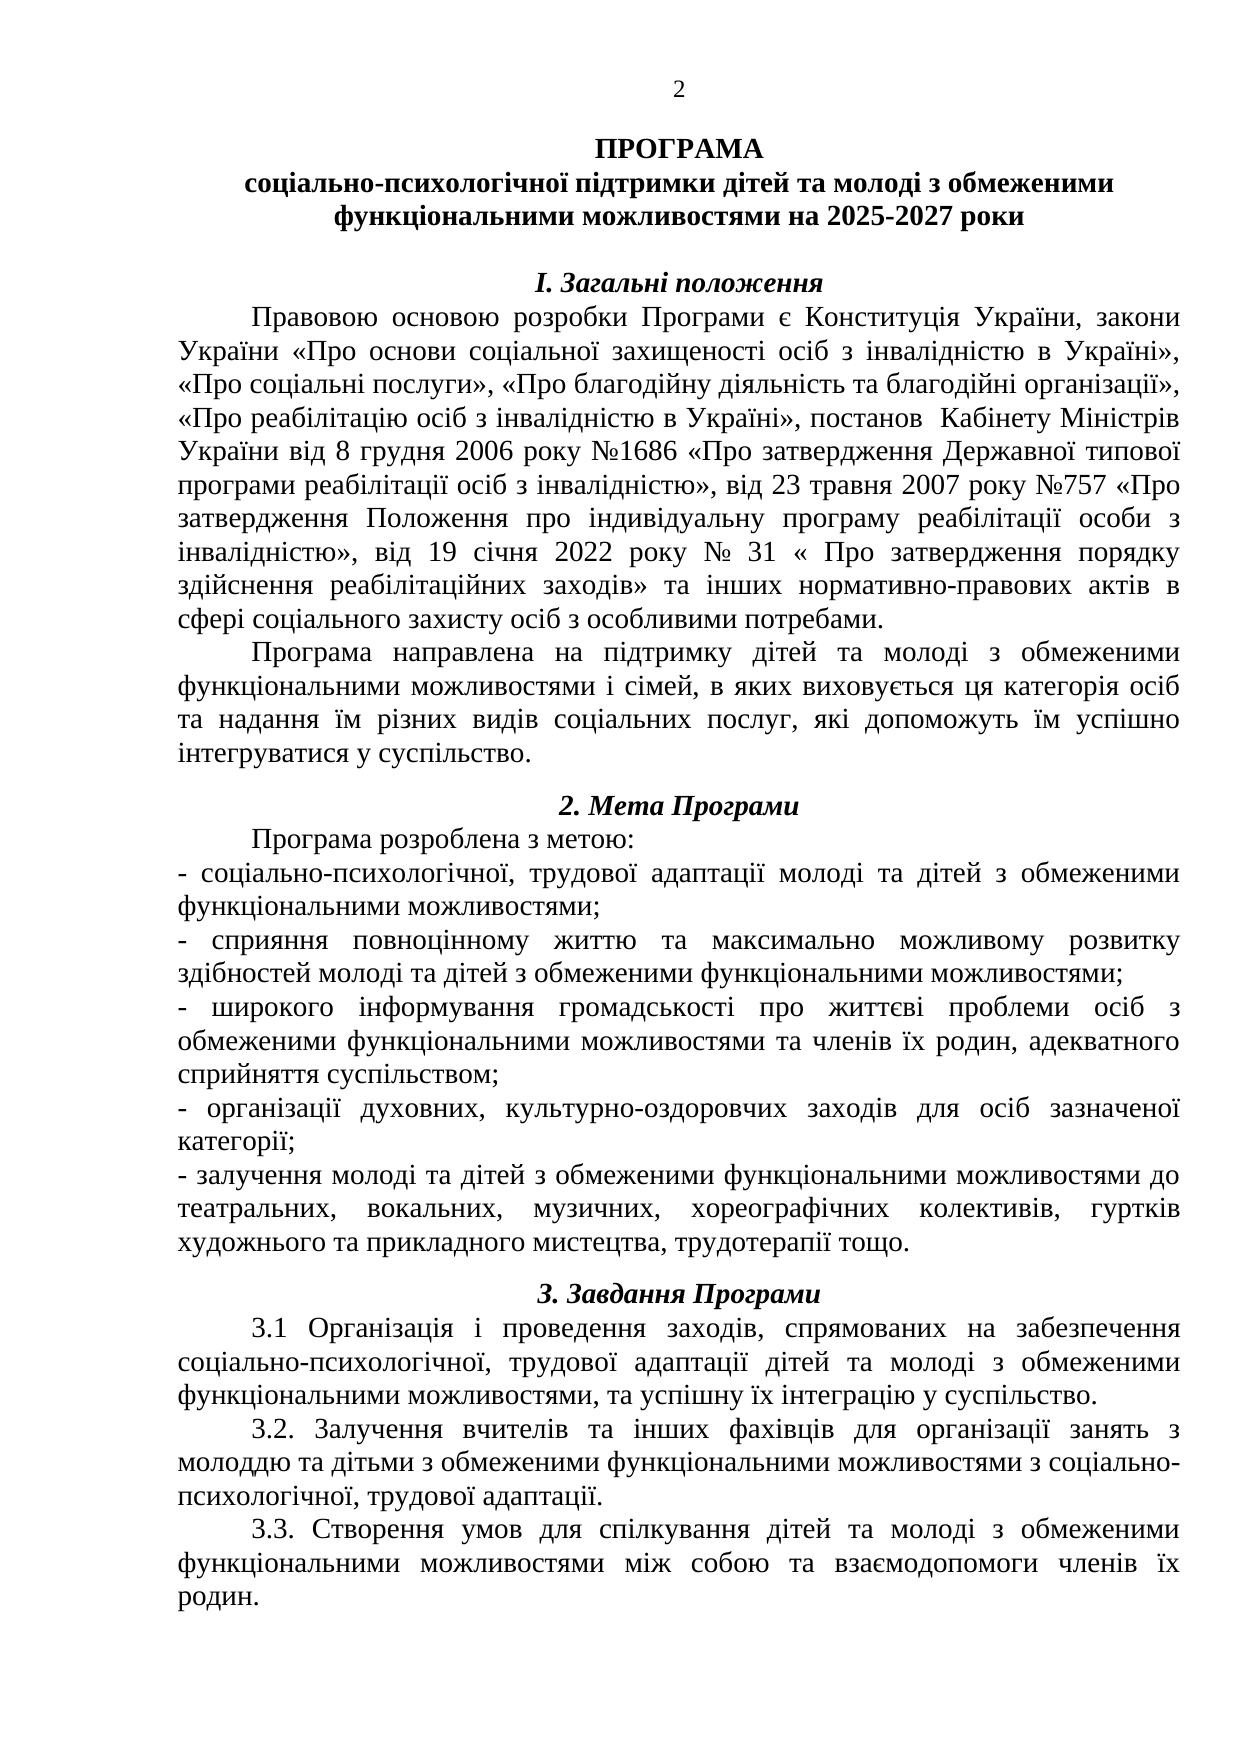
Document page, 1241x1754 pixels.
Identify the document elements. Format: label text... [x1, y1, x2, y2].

text - організації духовних, культурно-оздоровчих заходів для осіб зазначеної категорії; [177, 1090, 1181, 1157]
text Програма направлена на підтримку дітей та молоді з обмеженими функціональними можливостями і сімей, в яких виховується ця категорія осіб та надання їм різних видів соціальних послуг, які допоможуть їм успішно інтегруватися у суспільство. [177, 634, 1181, 769]
text - соціально-психологічної, трудової адаптації молоді та дітей з обмеженими функціональними можливостями; [177, 855, 1181, 922]
text 3.3. Створення умов для спілкування дітей та молоді з обмеженими функціональними можливостями між собою та взаємодопомоги членів їх родин. [177, 1511, 1181, 1612]
text Програма розроблена з метою: [177, 821, 1181, 855]
text 3.2. 3алучення вчителів та інших фахівців для організації занять з молоддю та дітьми з обмеженими функціональними можливостями з соціально-психологічної, трудової адаптації. [177, 1411, 1181, 1511]
text - залучення молоді та дітей з обмеженими функціональними можливостями до театральних, вокальних, музичних, хореографічних колективів, гуртків художнього та прикладного мистецтва, трудотерапії тощо. [177, 1157, 1181, 1257]
text І. Загальні положення [177, 266, 1181, 299]
text соціально-психологічної підтримки дітей та молоді з обмеженими функціональними можливостями на 2025-2027 роки [177, 165, 1181, 232]
text 2. Мета Програми [177, 788, 1181, 821]
text - широкого інформування громадськості про життєві проблеми осіб з обмеженими функціональними можливостями та членів їх родин, адекватного сприйняття суспільством; [177, 989, 1181, 1090]
text З. Завдання Програми [177, 1277, 1181, 1310]
text - сприяння повноцінному життю та максимально можливому розвитку здібностей молоді та дітей з обмеженими функціональними можливостями; [177, 922, 1181, 989]
text 3.1 Організація і проведення заходів, спрямованих на забезпечення соціально-психологічної, трудової адаптації дітей та молоді з обмеженими функціональними можливостями, та успішну їх інтеграцію у суспільство. [177, 1310, 1181, 1411]
text Правовою основою розробки Програми є Конституція України, закони України «Про основи соціальної захищеності осіб з інвалідністю в Україні», «Про соціальні послуги», «Про благодійну діяльність та благодійні організації», «Про реабілітацію осіб з інвалідністю в Україні», постанов Кабінету Міністрів України від 8 грудня 2006 року №1686 «Про затвердження Державної типової програми реабілітації осіб з інвалідністю», від 23 травня 2007 року №757 «Про затвердження Положення про індивідуальну програму реабілітації особи з інвалідністю», від 19 січня 2022 року № 31 « Про затвердження порядку здійснення реабілітаційних заходів» та інших нормативно-правових актів в сфері соціального захисту осіб з особливими потребами. [177, 299, 1181, 634]
text Програма [177, 131, 1181, 165]
